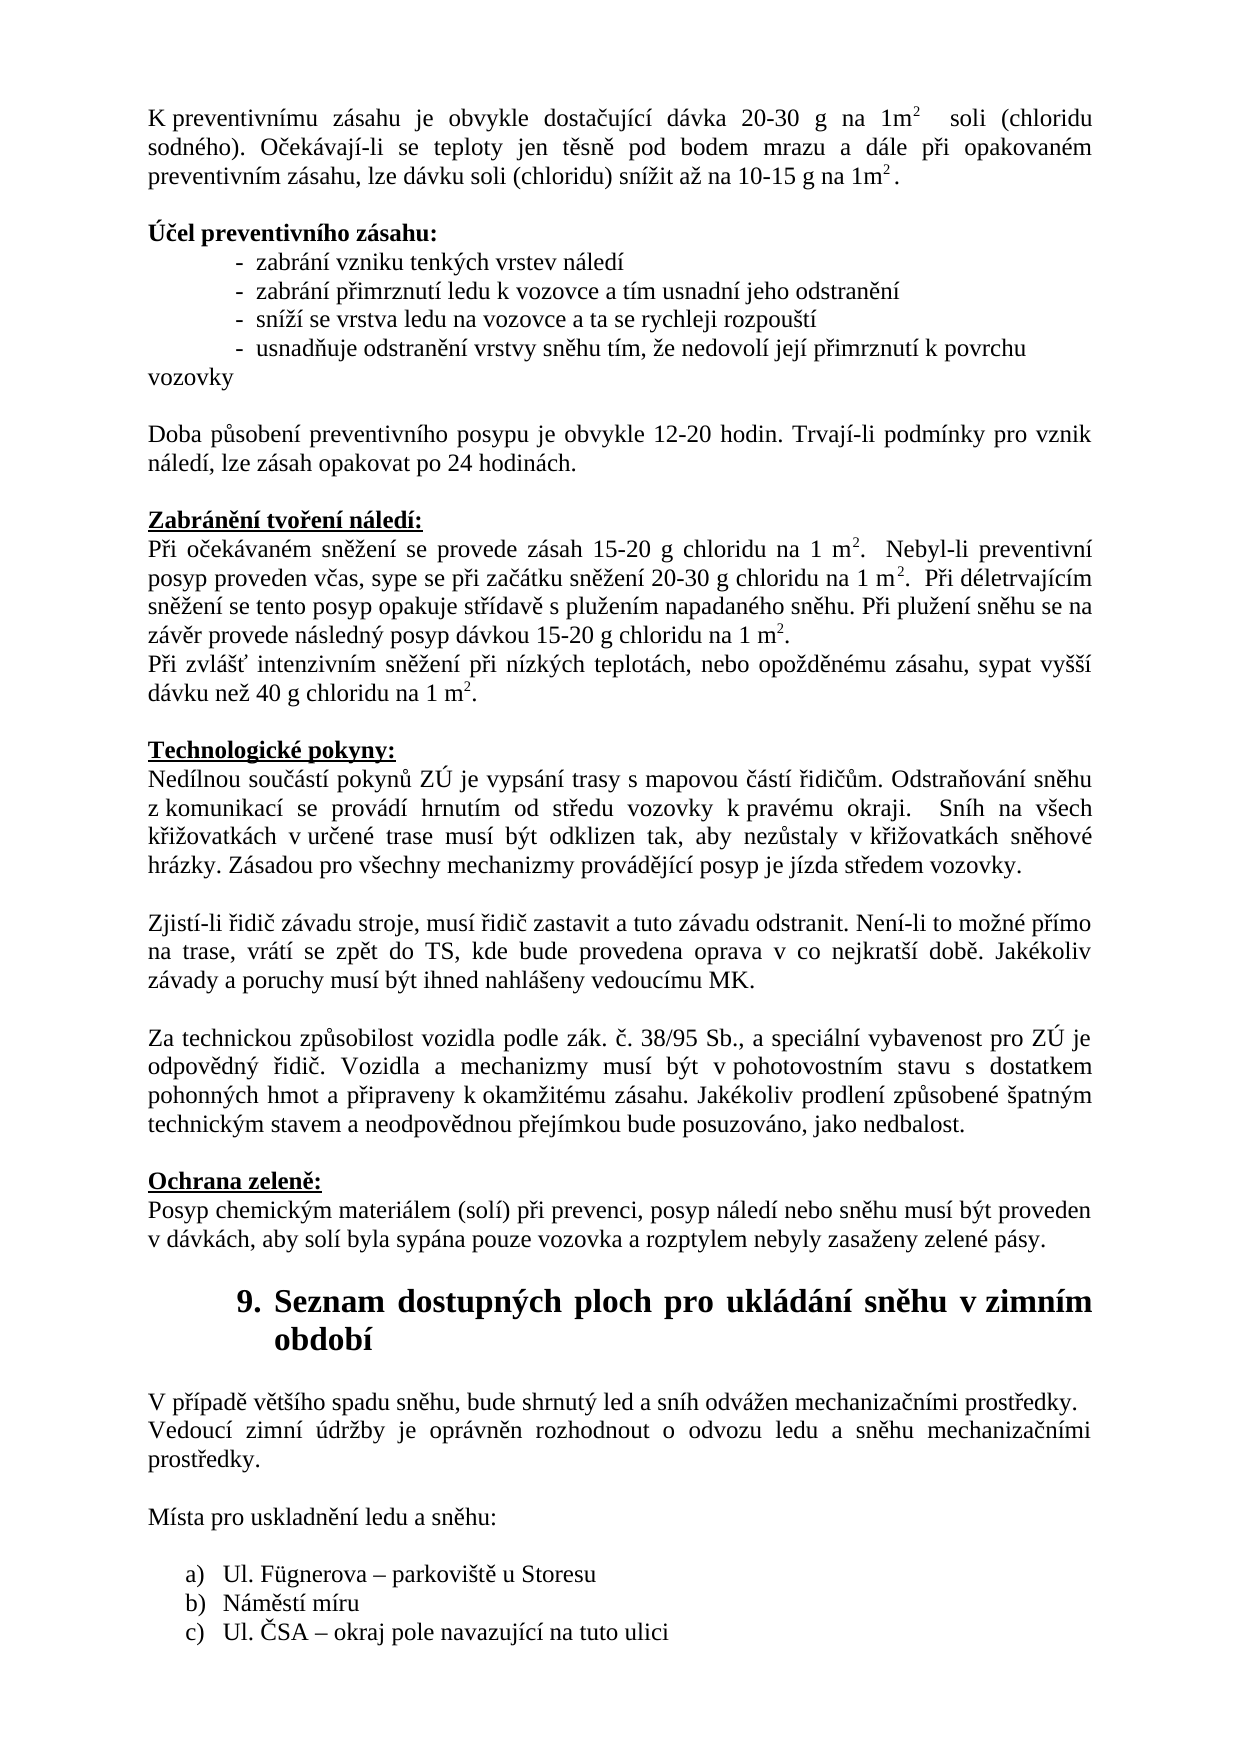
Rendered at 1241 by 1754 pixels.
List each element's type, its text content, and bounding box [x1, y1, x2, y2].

text Při zvlášť intenzivním sněžení při nízkých teplotách, nebo opožděnému zásahu, sypat vyšší dávku než 40 g chloridu na 1 m2. [148, 649, 1092, 706]
text - usnadňuje odstranění vrstvy sněhu tím, že nedovolí její přimrznutí k povrchu vozovky [148, 333, 1092, 391]
list Ul. Fügnerova – parkoviště u Storesu [185, 1559, 1092, 1588]
text Vedoucí zimní údržby je oprávněn rozhodnout o odvozu ledu a sněhu mechanizačními prostředky. [148, 1416, 1092, 1473]
text Místa pro uskladnění ledu a sněhu: [148, 1502, 1092, 1531]
text Technologické pokyny: [148, 735, 1092, 764]
text Zabránění tvoření náledí: [148, 505, 1092, 534]
text Při očekávaném sněžení se provede zásah 15-20 g chloridu na 1 m2. Nebyl-li preventivní posyp proveden včas, sype se při začátku sněžení 20-30 g chloridu na 1 m2. Při déletrvajícím sněžení se tento posyp opakuje střídavě s plužením napadaného sněhu. Při plužení sněhu se na závěr provede následný posyp dávkou 15-20 g chloridu na 1 m2. [148, 534, 1092, 649]
text - zabrání vzniku tenkých vrstev náledí [148, 247, 1092, 276]
text Účel preventivního zásahu: [148, 218, 1092, 247]
text Posyp chemickým materiálem (solí) při prevenci, posyp náledí nebo sněhu musí být proveden v dávkách, aby solí byla sypána pouze vozovka a rozptylem nebyly zasaženy zelené pásy. [148, 1195, 1092, 1253]
list Ul. ČSA – okraj pole navazující na tuto ulici [185, 1617, 1092, 1646]
text Zjistí-li řidič závadu stroje, musí řidič zastavit a tuto závadu odstranit. Není-li to možné přímo na trase, vrátí se zpět do TS, kde bude provedena oprava v co nejkratší době. Jakékoliv závady a poruchy musí být ihned nahlášeny vedoucímu MK. [148, 908, 1092, 994]
text - zabrání přimrznutí ledu k vozovce a tím usnadní jeho odstranění [148, 276, 1092, 304]
list Náměstí míru [185, 1588, 1092, 1617]
text Nedílnou součástí pokynů ZÚ je vypsání trasy s mapovou částí řidičům. Odstraňování sněhu z komunikací se provádí hrnutím od středu vozovky k pravému okraji. Sníh na všech křižovatkách v určené trase musí být odklizen tak, aby nezůstaly v křižovatkách sněhové hrázky. Zásadou pro všechny mechanizmy provádějící posyp je jízda středem vozovky. [148, 764, 1092, 879]
list Seznam dostupných ploch pro ukládání sněhu v zimním období [236, 1281, 1092, 1358]
text - sníží se vrstva ledu na vozovce a ta se rychleji rozpouští [148, 304, 1092, 333]
text Doba působení preventivního posypu je obvykle 12-20 hodin. Trvají-li podmínky pro vznik náledí, lze zásah opakovat po 24 hodinách. [148, 419, 1092, 476]
text K preventivnímu zásahu je obvykle dostačující dávka 20-30 g na 1m2 soli (chloridu sodného). Očekávají-li se teploty jen těsně pod bodem mrazu a dále při opakovaném preventivním zásahu, lze dávku soli (chloridu) snížit až na 10-15 g na 1m2 . [148, 103, 1092, 189]
text Ochrana zeleně: [148, 1166, 1092, 1195]
text Za technickou způsobilost vozidla podle zák. č. 38/95 Sb., a speciální vybavenost pro ZÚ je odpovědný řidič. Vozidla a mechanizmy musí být v pohotovostním stavu s dostatkem pohonných hmot a připraveny k okamžitému zásahu. Jakékoliv prodlení způsobené špatným technickým stavem a neodpovědnou přejímkou bude posuzováno, jako nedbalost. [148, 1023, 1092, 1138]
text V případě většího spadu sněhu, bude shrnutý led a sníh odvážen mechanizačními prostředky. [148, 1387, 1092, 1416]
